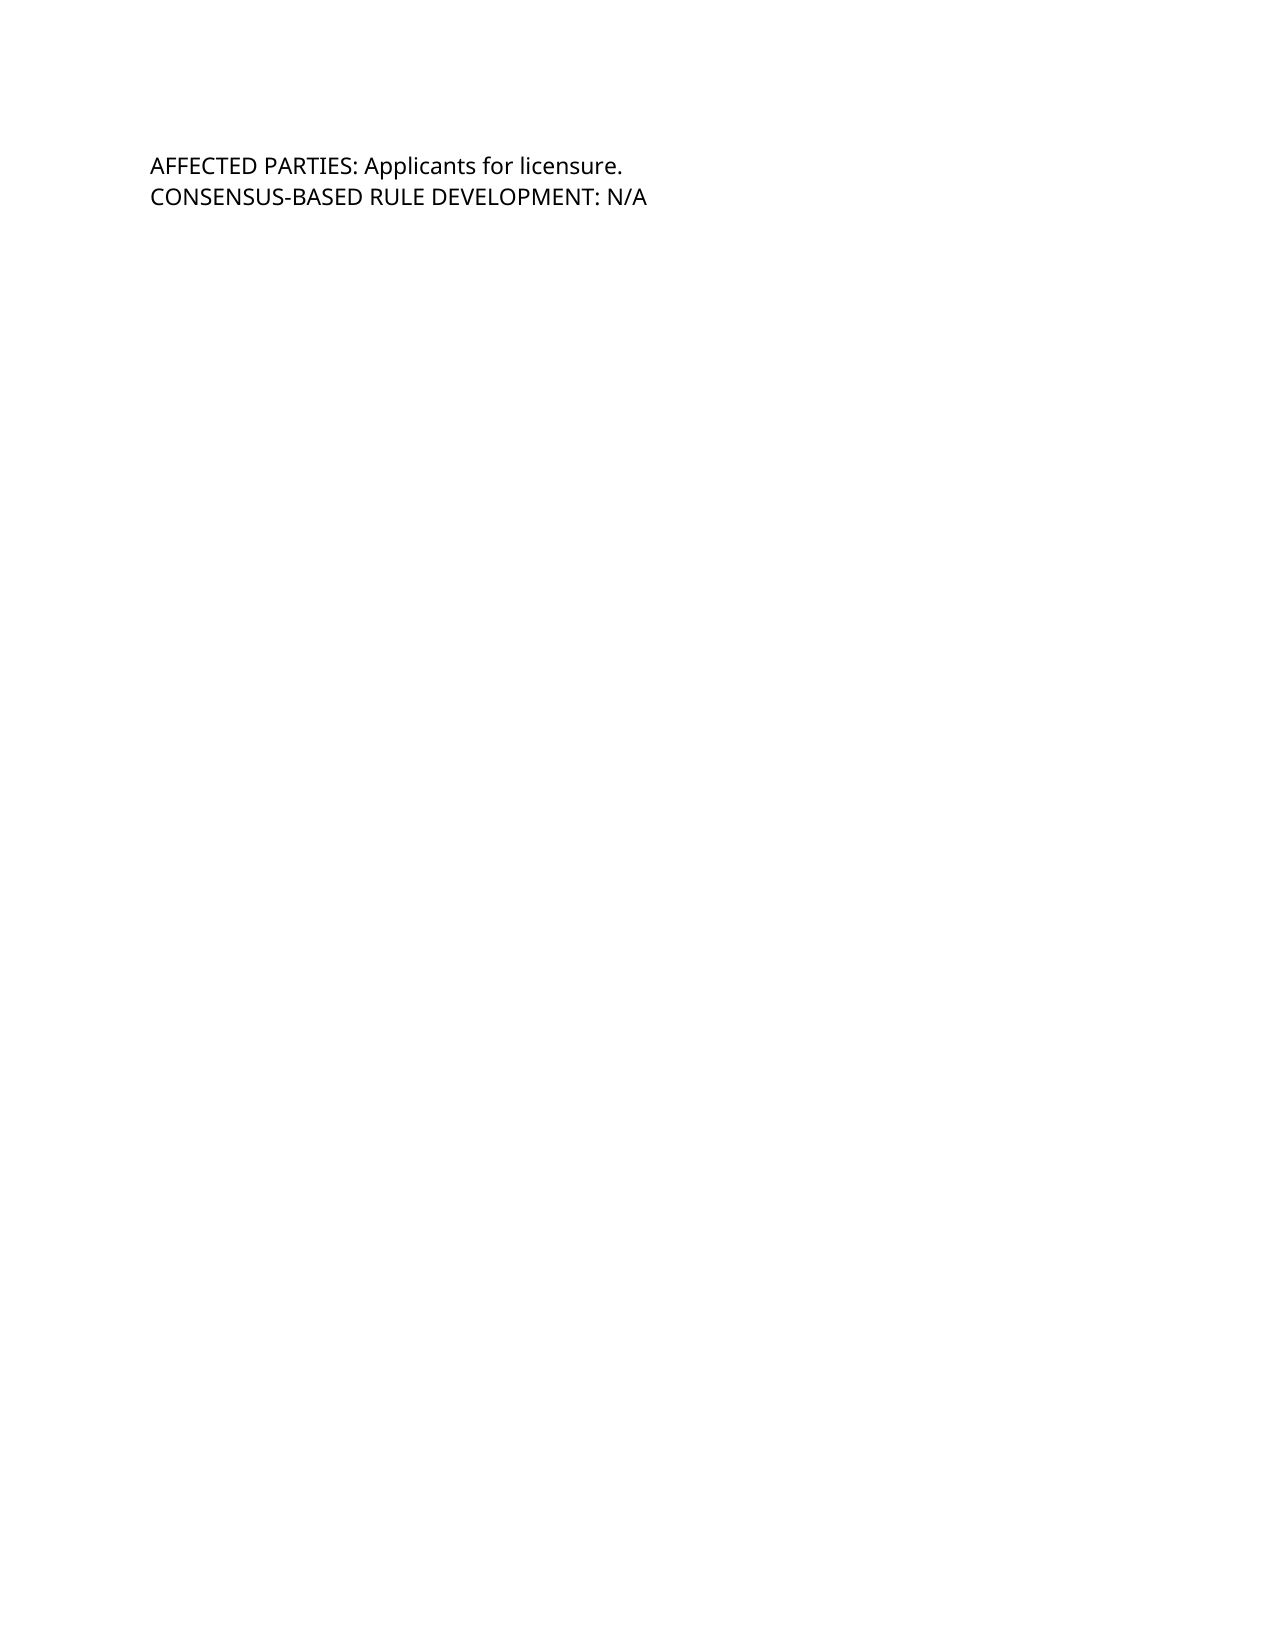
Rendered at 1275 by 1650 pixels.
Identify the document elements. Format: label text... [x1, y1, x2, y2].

text AFFECTED PARTIES: Applicants for licensure. [150, 150, 1125, 181]
text CONSENSUS-BASED RULE DEVELOPMENT: N/A [150, 181, 1125, 212]
